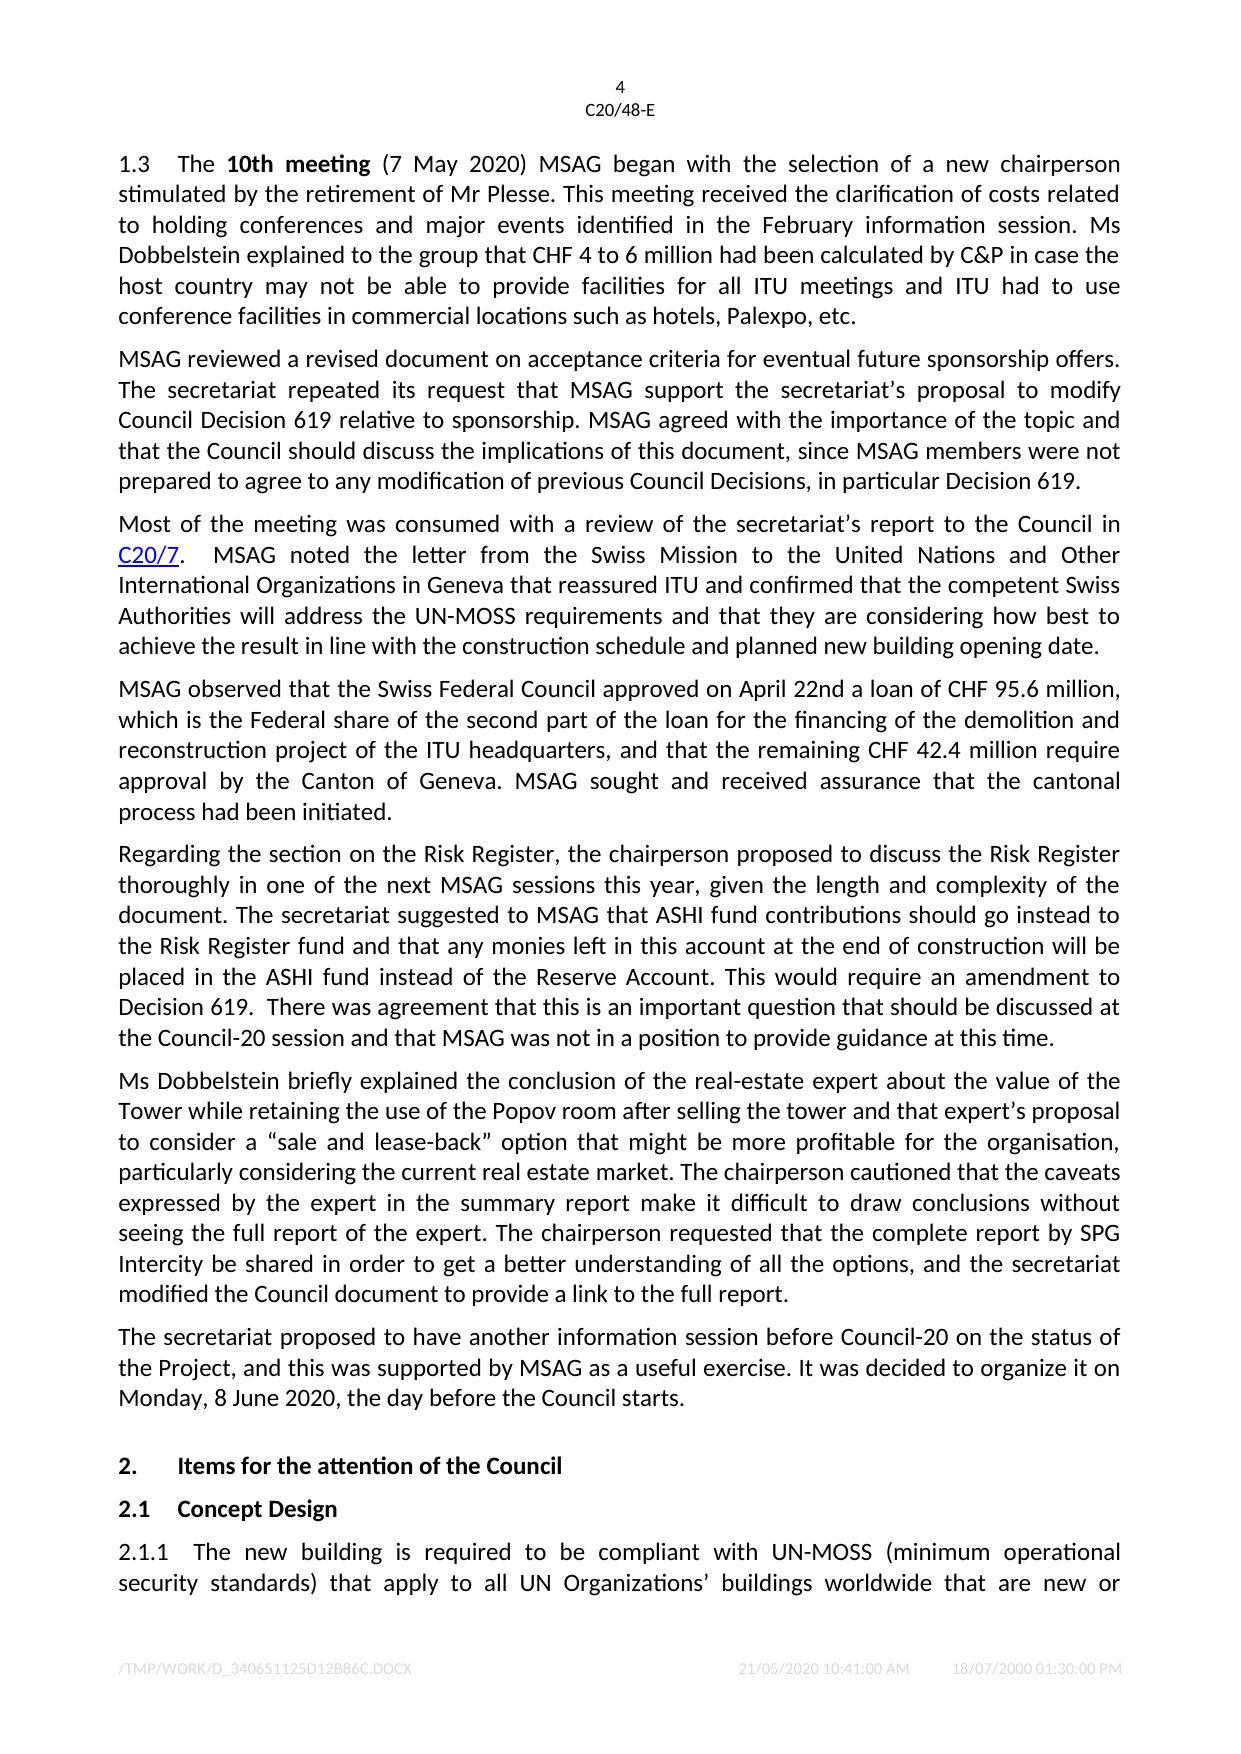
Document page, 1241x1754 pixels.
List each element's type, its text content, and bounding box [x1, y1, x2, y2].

text MSAG observed that the Swiss Federal Council approved on April 22nd a loan of CHF 95.6 million, which is the Federal share of the second part of the loan for the financing of the demolition and reconstruction project of the ITU headquarters, and that the remaining CHF 42.4 million require approval by the Canton of Geneva. MSAG sought and received assurance that the cantonal process had been initiated. [118, 673, 1122, 826]
text Ms Dobbelstein briefly explained the conclusion of the real-estate expert about the value of the Tower while retaining the use of the Popov room after selling the tower and that expert’s proposal to consider a “sale and lease-back” option that might be more profitable for the organisation, particularly considering the current real estate market. The chairperson cautioned that the caveats expressed by the expert in the summary report make it difficult to draw conclusions without seeing the full report of the expert. The chairperson requested that the complete report by SPG Intercity be shared in order to get a better understanding of all the options, and the secretariat modified the Council document to provide a link to the full report. [118, 1065, 1122, 1309]
text 1.3 The 10th meeting (7 May 2020) MSAG began with the selection of a new chairperson stimulated by the retirement of Mr Plesse. This meeting received the clarification of costs related to holding conferences and major events identified in the February information session. Ms Dobbelstein explained to the group that CHF 4 to 6 million had been calculated by C&P in case the host country may not be able to provide facilities for all ITU meetings and ITU had to use conference facilities in commercial locations such as hotels, Palexpo, etc. [118, 148, 1122, 331]
text 2.1 Concept Design [118, 1493, 1122, 1524]
text MSAG reviewed a revised document on acceptance criteria for eventual future sponsorship offers. The secretariat repeated its request that MSAG support the secretariat’s proposal to modify Council Decision 619 relative to sponsorship. MSAG agreed with the importance of the topic and that the Council should discuss the implications of this document, since MSAG members were not prepared to agree to any modification of previous Council Decisions, in particular Decision 619. [118, 343, 1122, 496]
text 2. Items for the attention of the Council [118, 1451, 1122, 1481]
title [118, 1537, 1122, 1598]
text The secretariat proposed to have another information session before Council-20 on the status of the Project, and this was supported by MSAG as a useful exercise. It was decided to organize it on Monday, 8 June 2020, the day before the Council starts. [118, 1321, 1122, 1413]
text Most of the meeting was consumed with a review of the secretariat’s report to the Council in C20/7. MSAG noted the letter from the Swiss Mission to the United Nations and Other International Organizations in Geneva that reassured ITU and confirmed that the competent Swiss Authorities will address the UN-MOSS requirements and that they are considering how best to achieve the result in line with the construction schedule and planned new building opening date. [118, 508, 1122, 661]
text Regarding the section on the Risk Register, the chairperson proposed to discuss the Risk Register thoroughly in one of the next MSAG sessions this year, given the length and complexity of the document. The secretariat suggested to MSAG that ASHI fund contributions should go instead to the Risk Register fund and that any monies left in this account at the end of construction will be placed in the ASHI fund instead of the Reserve Account. This would require an amendment to Decision 619. There was agreement that this is an important question that should be discussed at the Council-20 session and that MSAG was not in a position to provide guidance at this time. [118, 839, 1122, 1052]
